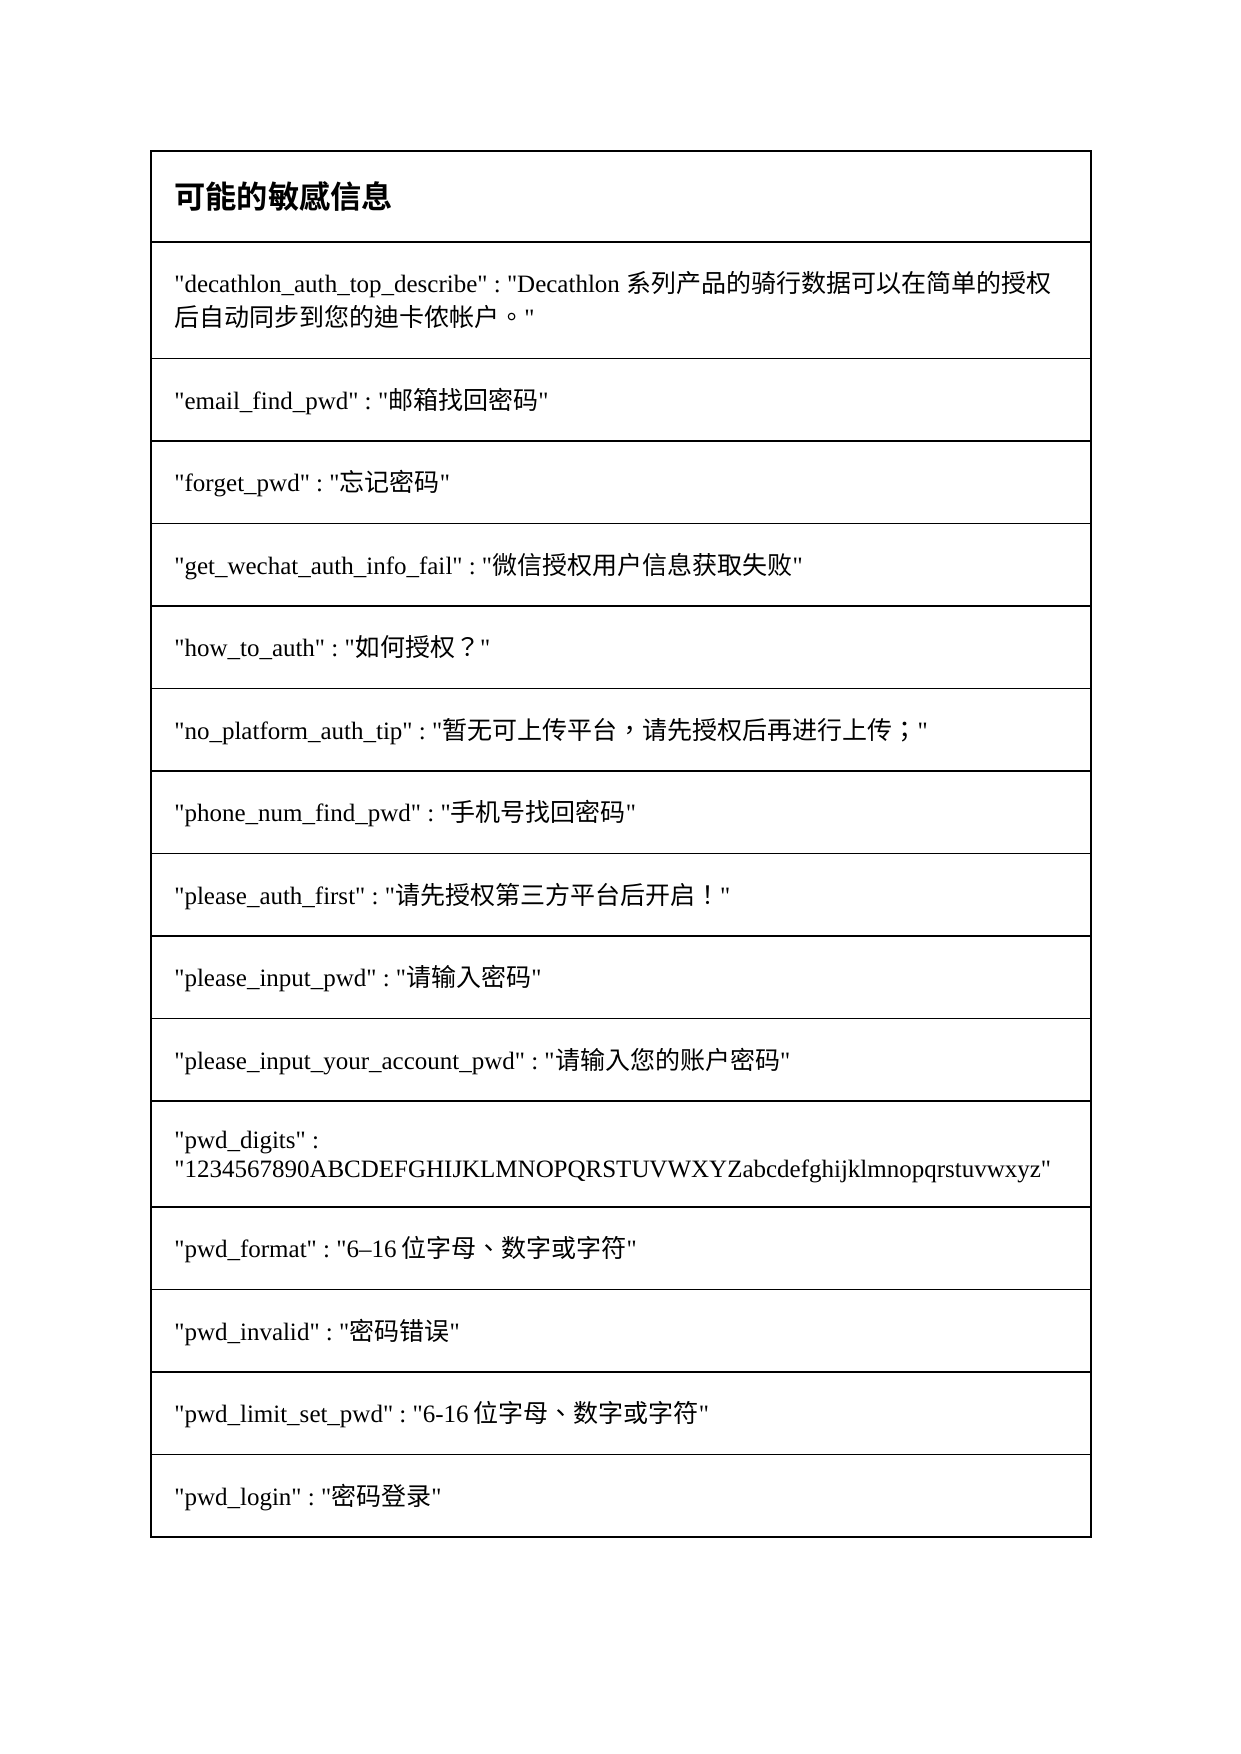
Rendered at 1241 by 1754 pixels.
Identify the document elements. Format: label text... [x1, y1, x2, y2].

table_cell "forget_pwd" : "忘记密码" [152, 442, 1090, 523]
table_cell "pwd_invalid" : "密码错误" [152, 1290, 1090, 1371]
table_cell "email_find_pwd" : "邮箱找回密码" [152, 359, 1090, 440]
table_cell "how_to_auth" : "如何授权？" [152, 607, 1090, 688]
table_cell "no_platform_auth_tip" : "暂无可上传平台，请先授权后再进行上传；" [152, 689, 1090, 770]
table_cell "get_wechat_auth_info_fail" : "微信授权用户信息获取失败" [152, 524, 1090, 605]
table_cell "please_input_pwd" : "请输入密码" [152, 937, 1090, 1018]
table_cell "phone_num_find_pwd" : "手机号找回密码" [152, 772, 1090, 853]
table_cell "pwd_format" : "6–16位字母、数字或字符" [152, 1208, 1090, 1288]
table_cell "pwd_limit_set_pwd" : "6-16位字母、数字或字符" [152, 1373, 1090, 1453]
table_cell "please_input_your_account_pwd" : "请输入您的账户密码" [152, 1019, 1090, 1100]
table_header 可能的敏感信息 [152, 152, 1090, 241]
table_cell "pwd_digits" : "1234567890ABCDEFGHIJKLMNOPQRSTUVWXYZabcdefghijklmnopqrstuvwxyz" [152, 1102, 1090, 1206]
table_cell "decathlon_auth_top_describe" : "Decathlon 系列产品的骑行数据可以在简单的授权后自动同步到您的迪卡侬帐户。" [152, 243, 1090, 358]
table_cell "please_auth_first" : "请先授权第三方平台后开启！" [152, 854, 1090, 935]
table_cell "pwd_login" : "密码登录" [152, 1455, 1090, 1536]
